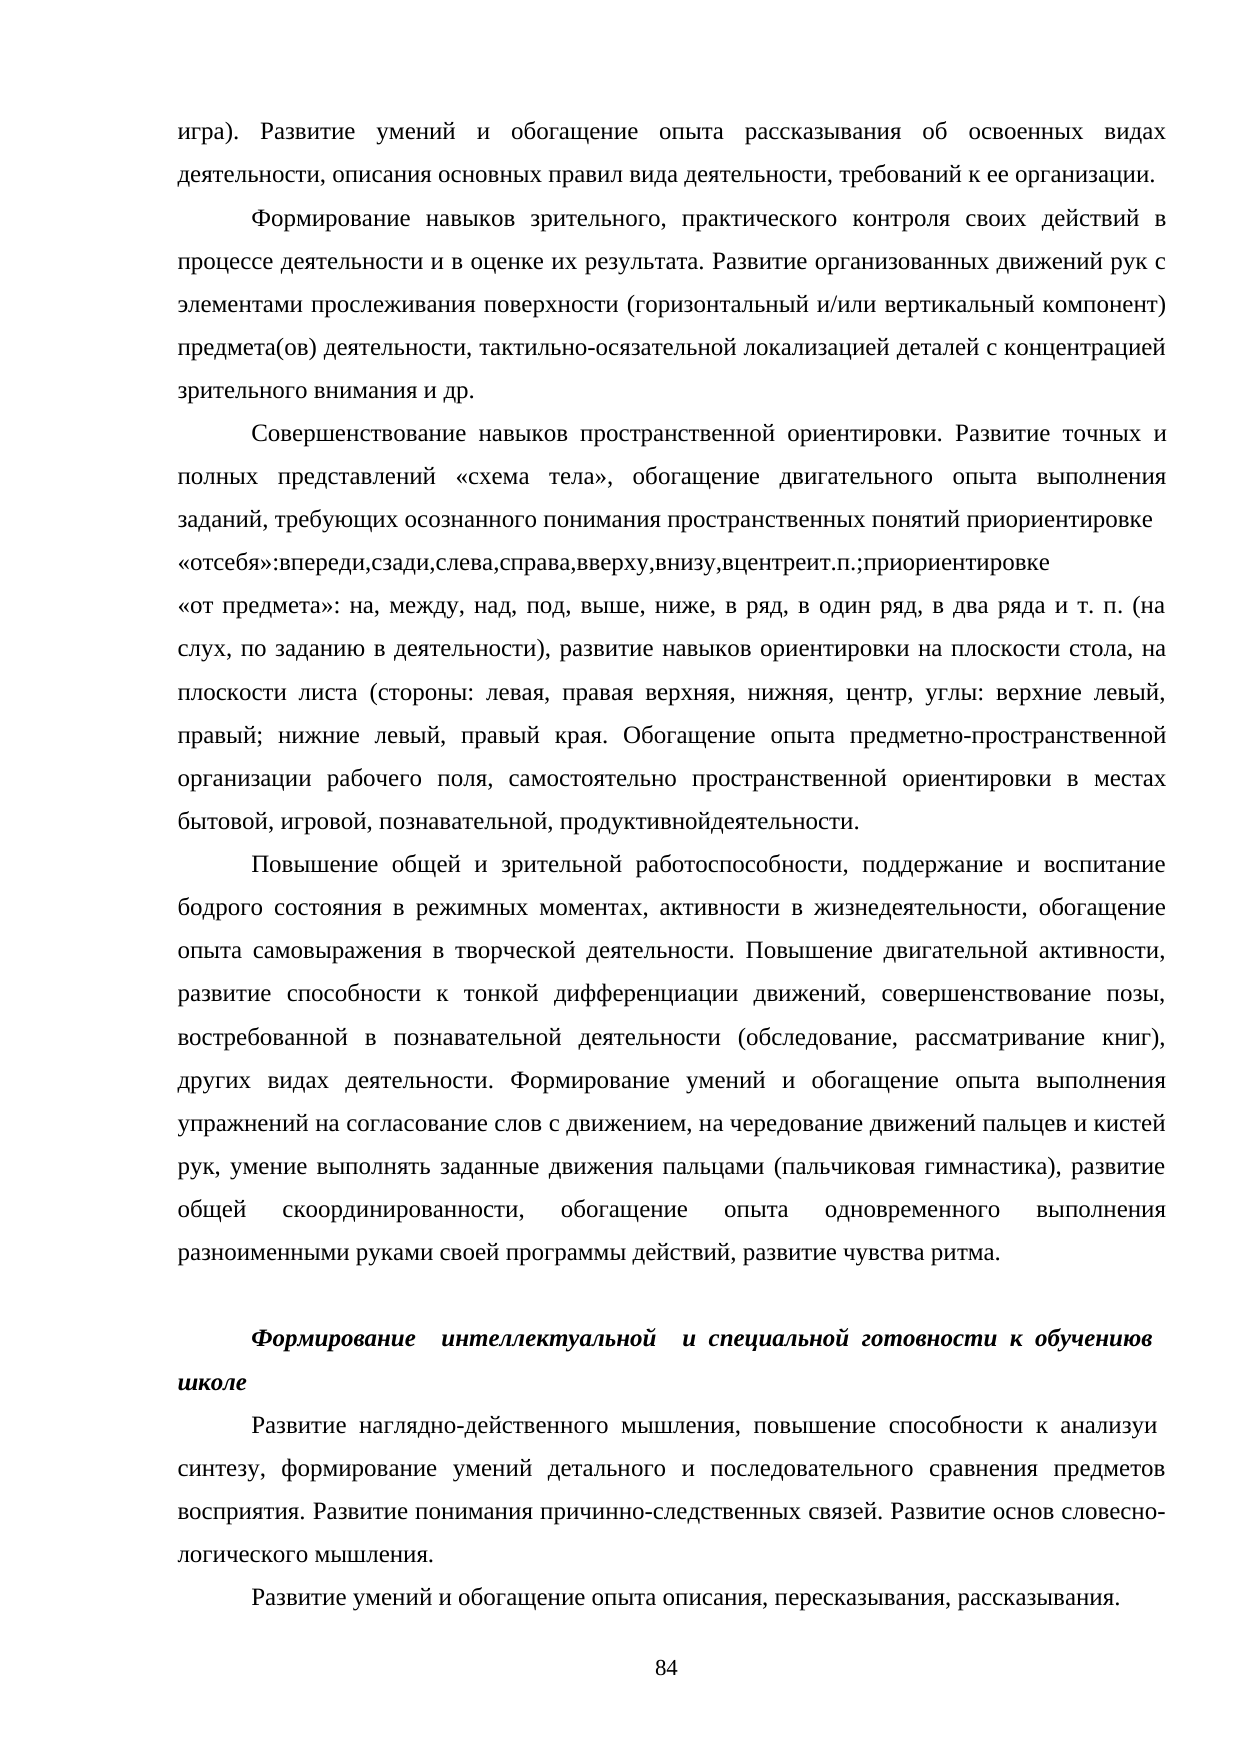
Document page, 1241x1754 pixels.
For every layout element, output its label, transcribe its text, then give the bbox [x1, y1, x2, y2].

text Повышение общей и зрительной работоспособности, поддержание и воспитание бодрого состояния в режимных моментах, активности в жизнедеятельности, обогащение опыта самовыражения в творческой деятельности. Повышение двигательной активности, развитие способности к тонкой дифференциации движений, совершенствование позы, востребованной в познавательной деятельности (обследование, рассматривание книг), других видах деятельности. Формирование умений и обогащение опыта выполнения упражнений на согласование слов с движением, на чередование движений пальцев и кистей рук, умение выполнять заданные движения пальцами (пальчиковая гимнастика), развитие общей скоординированности, обогащение опыта одновременного выполнения разноименными руками своей программы действий, развитие чувства ритма. [177, 849, 1167, 1266]
text Развитие наглядно-действенного мышления, повышение способности к анализуи [251, 1410, 1190, 1438]
text Совершенствование навыков пространственной ориентировки. Развитие точных и полных представлений «схема тела», обогащение двигательного опыта выполнения заданий, требующих осознанного понимания пространственных понятий приориентировке [177, 418, 1167, 533]
text «от предмета»: на, между, над, под, выше, ниже, в ряд, в один ряд, в два ряда и т. п. (на слух, по заданию в деятельности), развитие навыков ориентировки на плоскости стола, на плоскости листа (стороны: левая, правая верхняя, нижняя, центр, углы: верхние левый, правый; нижние левый, правый края. Обогащение опыта предметно-пространственной организации рабочего поля, самостоятельно пространственной ориентировки в местах бытовой, игровой, познавательной, продуктивнойдеятельности. [177, 590, 1167, 835]
text Формирование навыков зрительного, практического контроля своих действий в процессе деятельности и в оценке их результата. Развитие организованных движений рук с элементами прослеживания поверхности (горизонтальный и/или вертикальный компонент) предмета(ов) деятельности, тактильно-осязательной локализацией деталей с концентрацией зрительного внимания и др. [177, 203, 1167, 404]
text Формирование интеллектуальной и специальной готовности к обучениюв [251, 1323, 1190, 1352]
text Развитие умений и обогащение опыта описания, пересказывания, рассказывания. [251, 1582, 1190, 1611]
text синтезу, формирование умений детального и последовательного сравнения предметов восприятия. Развитие понимания причинно-следственных связей. Развитие основ словесно-логического мышления. [177, 1453, 1167, 1568]
subtitle школе [177, 1367, 247, 1396]
text «отсебя»:впереди,сзади,слева,справа,вверху,внизу,вцентреит.п.;приориентировке [177, 548, 1190, 576]
text игра). Развитие умений и обогащение опыта рассказывания об освоенных видах деятельности, описания основных правил вида деятельности, требований к ее организации. [177, 116, 1167, 188]
